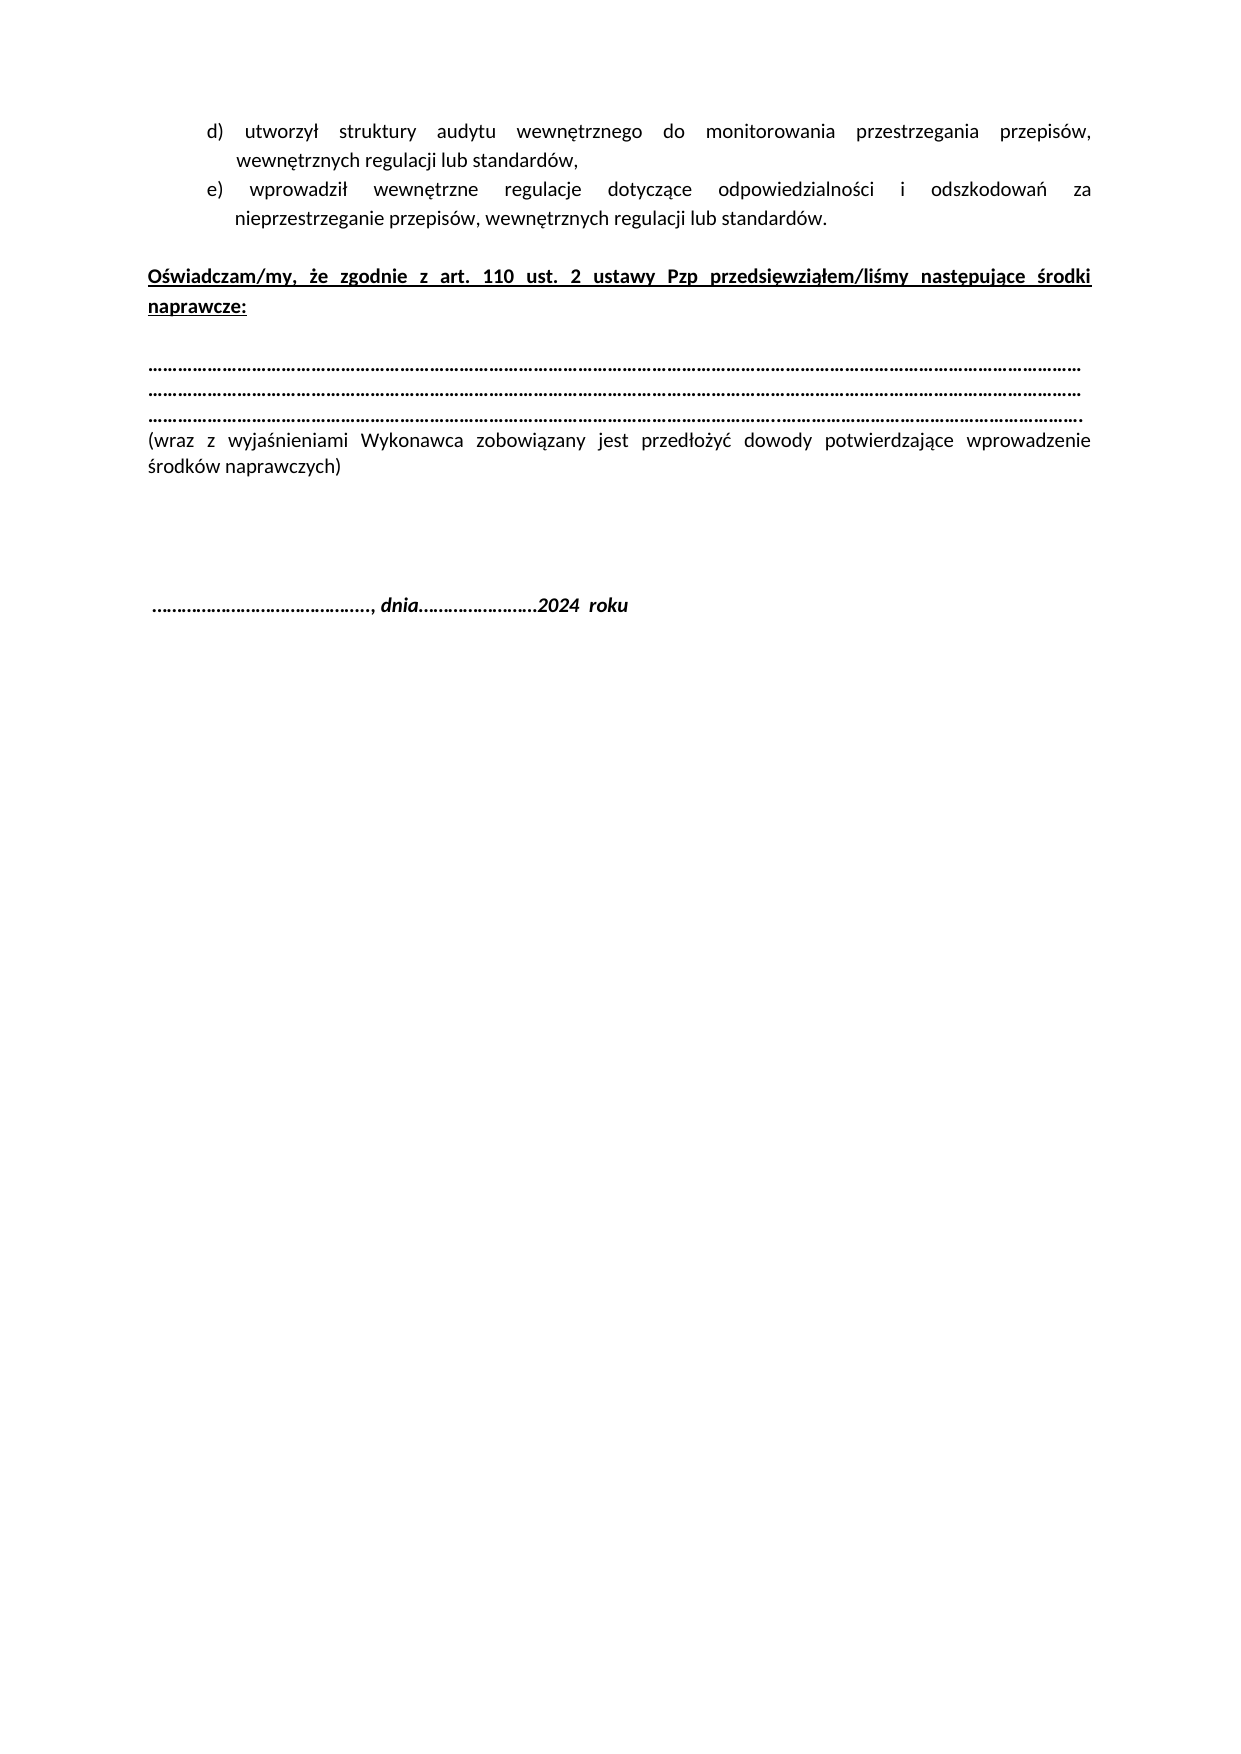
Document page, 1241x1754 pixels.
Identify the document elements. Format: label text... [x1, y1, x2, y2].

text e) wprowadził wewnętrzne regulacje dotyczące odpowiedzialności i odszkodowań za nieprzestrzeganie przepisów, wewnętrznych regulacji lub standardów. [207, 176, 1093, 231]
text …………………………………….., dnia……………………2024 roku [148, 593, 1093, 618]
text Oświadczam/my, że zgodnie z art. 110 ust. 2 ustawy Pzp przedsięwziąłem/liśmy następujące środki naprawcze: [148, 264, 1093, 318]
text d) utworzył struktury audytu wewnętrznego do monitorowania przestrzegania przepisów, wewnętrznych regulacji lub standardów, [207, 118, 1093, 172]
text (wraz z wyjaśnieniami Wykonawca zobowiązany jest przedłożyć dowody potwierdzające wprowadzenie środków naprawczych) [148, 427, 1093, 478]
text ………………………………………………………………………………………………………………………………………………………………………………………………………………………………………………………………………………………………………………………………………………………………………………………………………………………………………………………………..……………………………………………………. [148, 351, 1093, 427]
